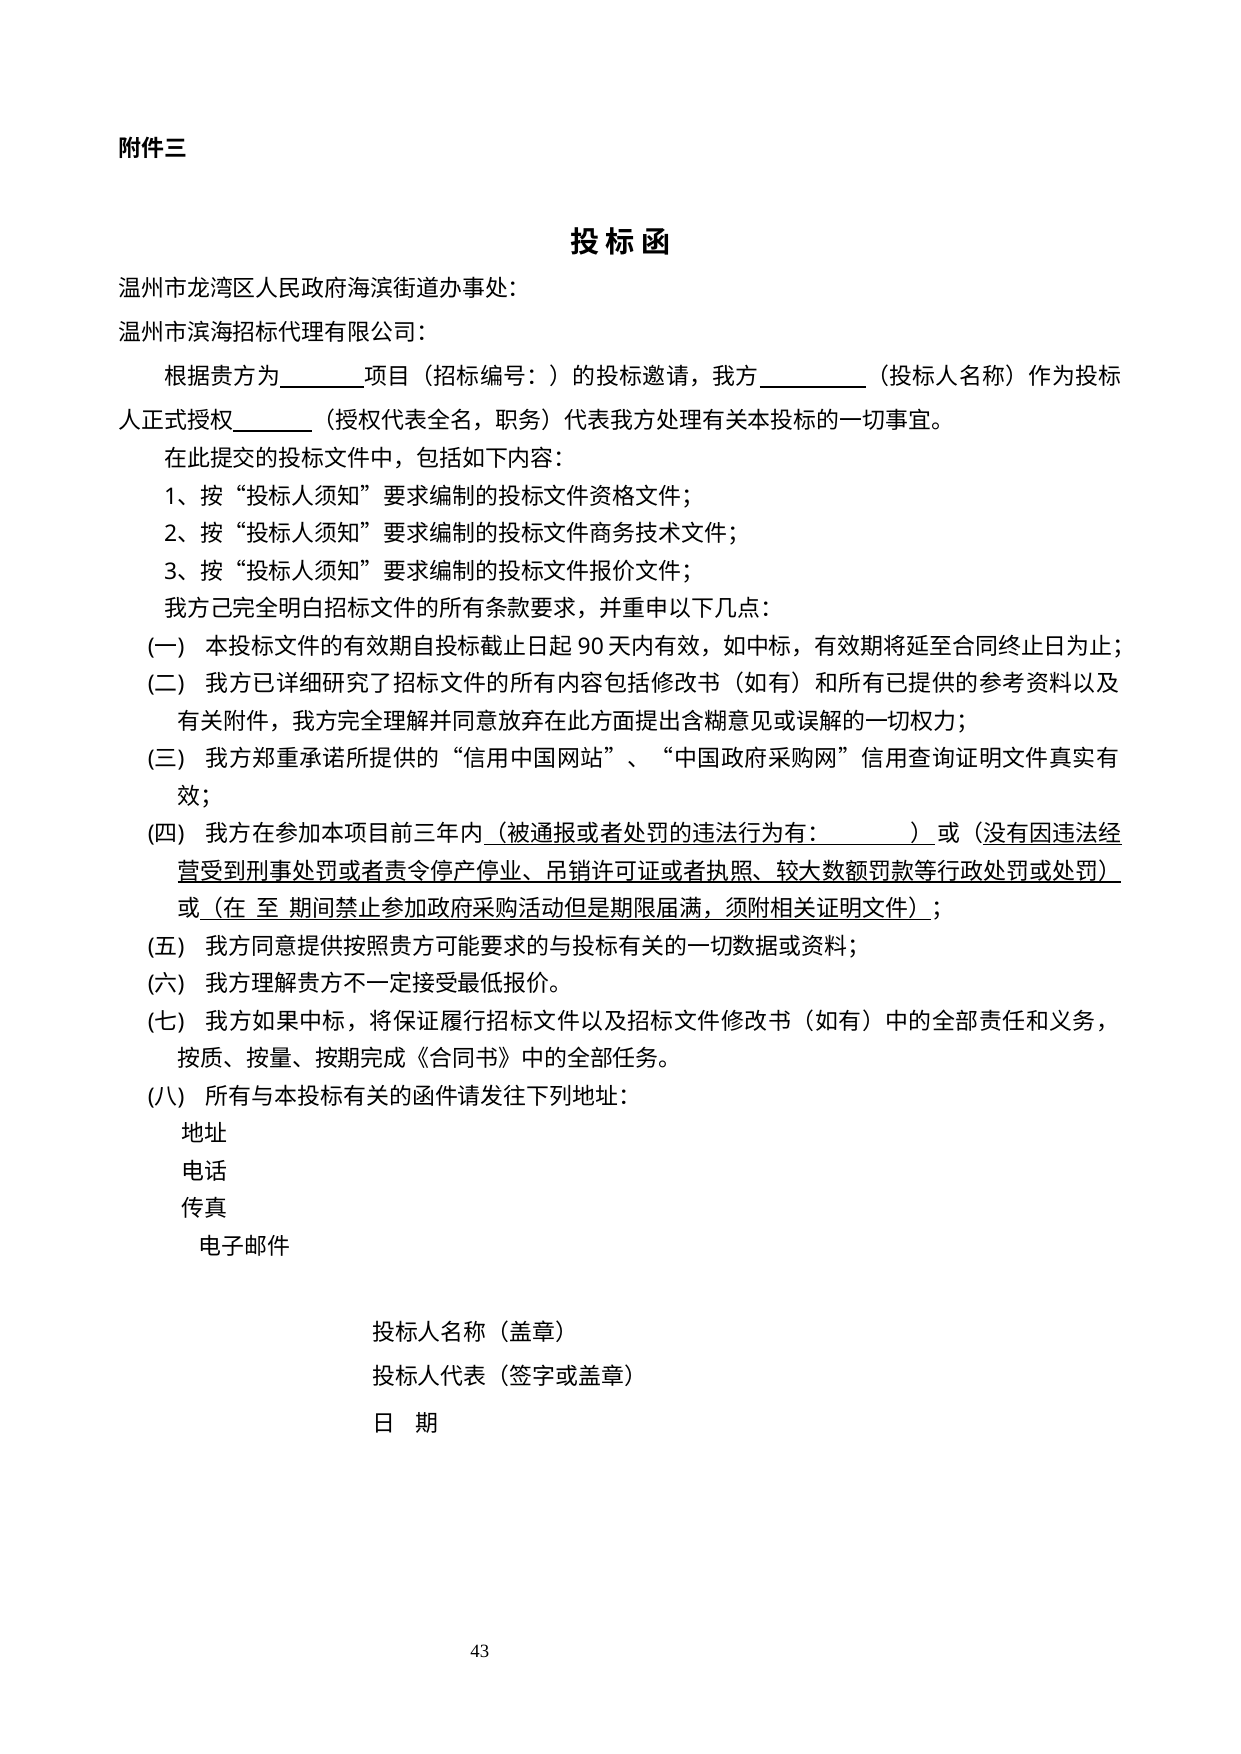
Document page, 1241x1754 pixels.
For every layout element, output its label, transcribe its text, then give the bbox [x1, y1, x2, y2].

text 1、按“投标人须知”要求编制的投标文件资格文件； [118, 474, 1122, 512]
text 2、按“投标人须知”要求编制的投标文件商务技术文件； [118, 512, 1122, 549]
list 我方郑重承诺所提供的“信用中国网站”、“中国政府采购网”信用查询证明文件真实有效； [148, 737, 1122, 812]
text 传真 [118, 1187, 1122, 1224]
list 我方同意提供按照贵方可能要求的与投标有关的一切数据或资料； [148, 924, 1122, 962]
list 我方在参加本项目前三年内（被通报或者处罚的违法行为有： ）或（没有因违法经营受到刑事处罚或者责令停产停业、吊销许可证或者执照、较大数额罚款等行政处罚或处罚）或（在 至 期间禁止参加政府采购活动但是期限届满，须附相关证明文件）； [148, 812, 1122, 924]
text 电话 [118, 1149, 1122, 1187]
text 3、按“投标人须知”要求编制的投标文件报价文件； [118, 549, 1122, 587]
text 投标人代表（签字或盖章） [118, 1349, 1122, 1393]
list 我方如果中标，将保证履行招标文件以及招标文件修改书（如有）中的全部责任和义务，按质、按量、按期完成《合同书》中的全部任务。 [148, 999, 1122, 1074]
text 地址 [118, 1112, 1122, 1149]
text 温州市滨海招标代理有限公司： [118, 306, 1122, 349]
text 投 标 函 [118, 214, 1122, 262]
text 根据贵方为 项目（招标编号：）的投标邀请，我方 （投标人名称）作为投标人正式授权 （授权代表全名，职务）代表我方处理有关本投标的一切事宜。 [118, 349, 1122, 437]
list 所有与本投标有关的函件请发往下列地址： [148, 1074, 1122, 1112]
list 本投标文件的有效期自投标截止日起 90天内有效，如中标，有效期将延至合同终止日为止； [148, 624, 1122, 662]
text 在此提交的投标文件中，包括如下内容： [118, 437, 1122, 474]
list 我方已详细研究了招标文件的所有内容包括修改书（如有）和所有已提供的参考资料以及有关附件，我方完全理解并同意放弃在此方面提出含糊意见或误解的一切权力； [148, 662, 1122, 737]
text 投标人名称（盖章） [118, 1306, 1122, 1349]
text 日 期 [118, 1393, 1122, 1441]
text 电子邮件 [118, 1224, 1122, 1262]
text 温州市龙湾区人民政府海滨街道办事处： [118, 262, 1122, 306]
list 我方理解贵方不一定接受最低报价。 [148, 962, 1122, 999]
text 附件三 [118, 118, 1122, 166]
text 我方己完全明白招标文件的所有条款要求，并重申以下几点： [118, 587, 1122, 624]
